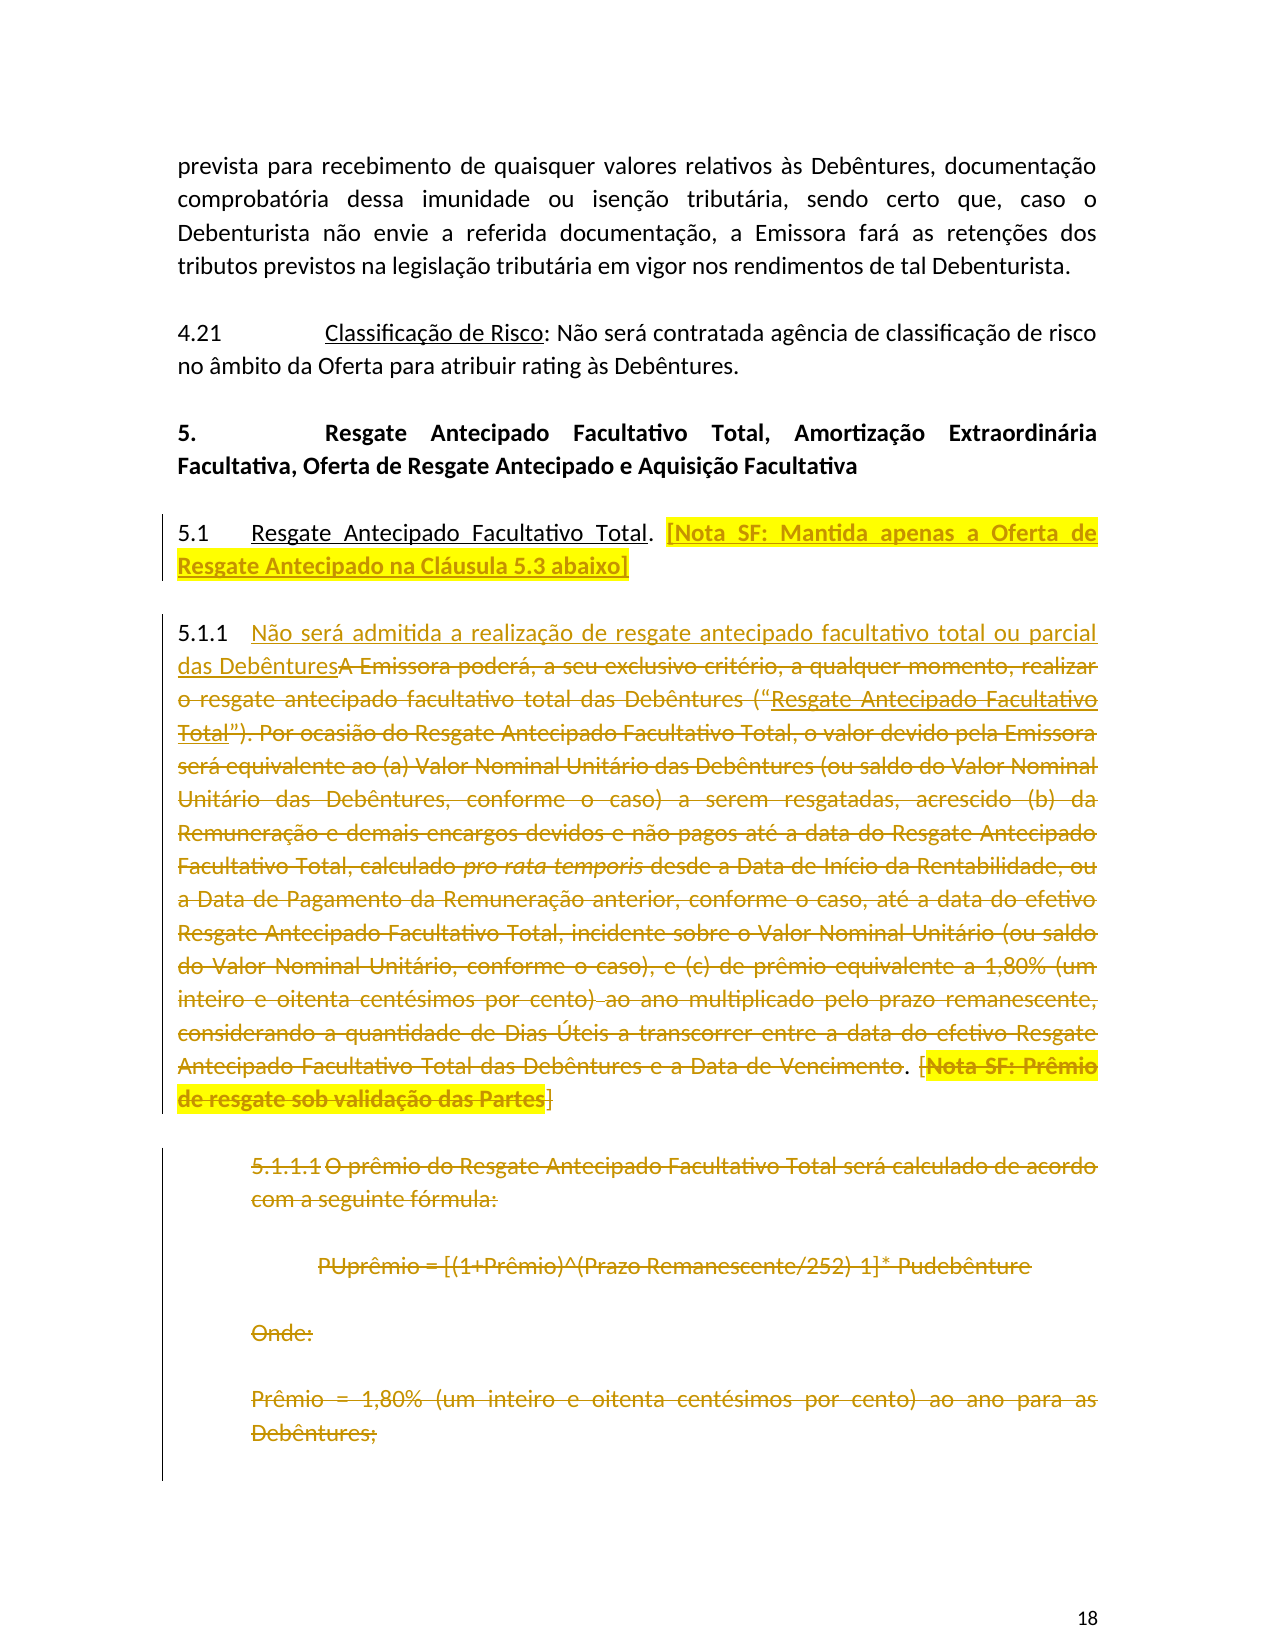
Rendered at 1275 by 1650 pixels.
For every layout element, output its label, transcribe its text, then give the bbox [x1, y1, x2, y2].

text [177, 148, 1098, 281]
list 5.1.1 . [177, 801, 1098, 933]
list 5.1.1 . [177, 701, 1098, 766]
text Resgate Antecipado Facultativo Total, Amortização Extraordinária Facultativa, Oferta de Resgate Antecipado e Aquisição Facultativa [177, 414, 1098, 481]
list 5.1.1 . [177, 614, 1098, 700]
list 5.1 Resgate Antecipado Facultativo Total. [177, 514, 1098, 581]
list 5.1.1 . [177, 767, 1098, 800]
list 5.1.1 . [177, 934, 1098, 1033]
text Classificação de Risco: Não será contratada agência de classificação de risco no âmbito da Oferta para atribuir rating às Debêntures. [177, 314, 1098, 381]
list 5.1.1 . [177, 1034, 1098, 1114]
